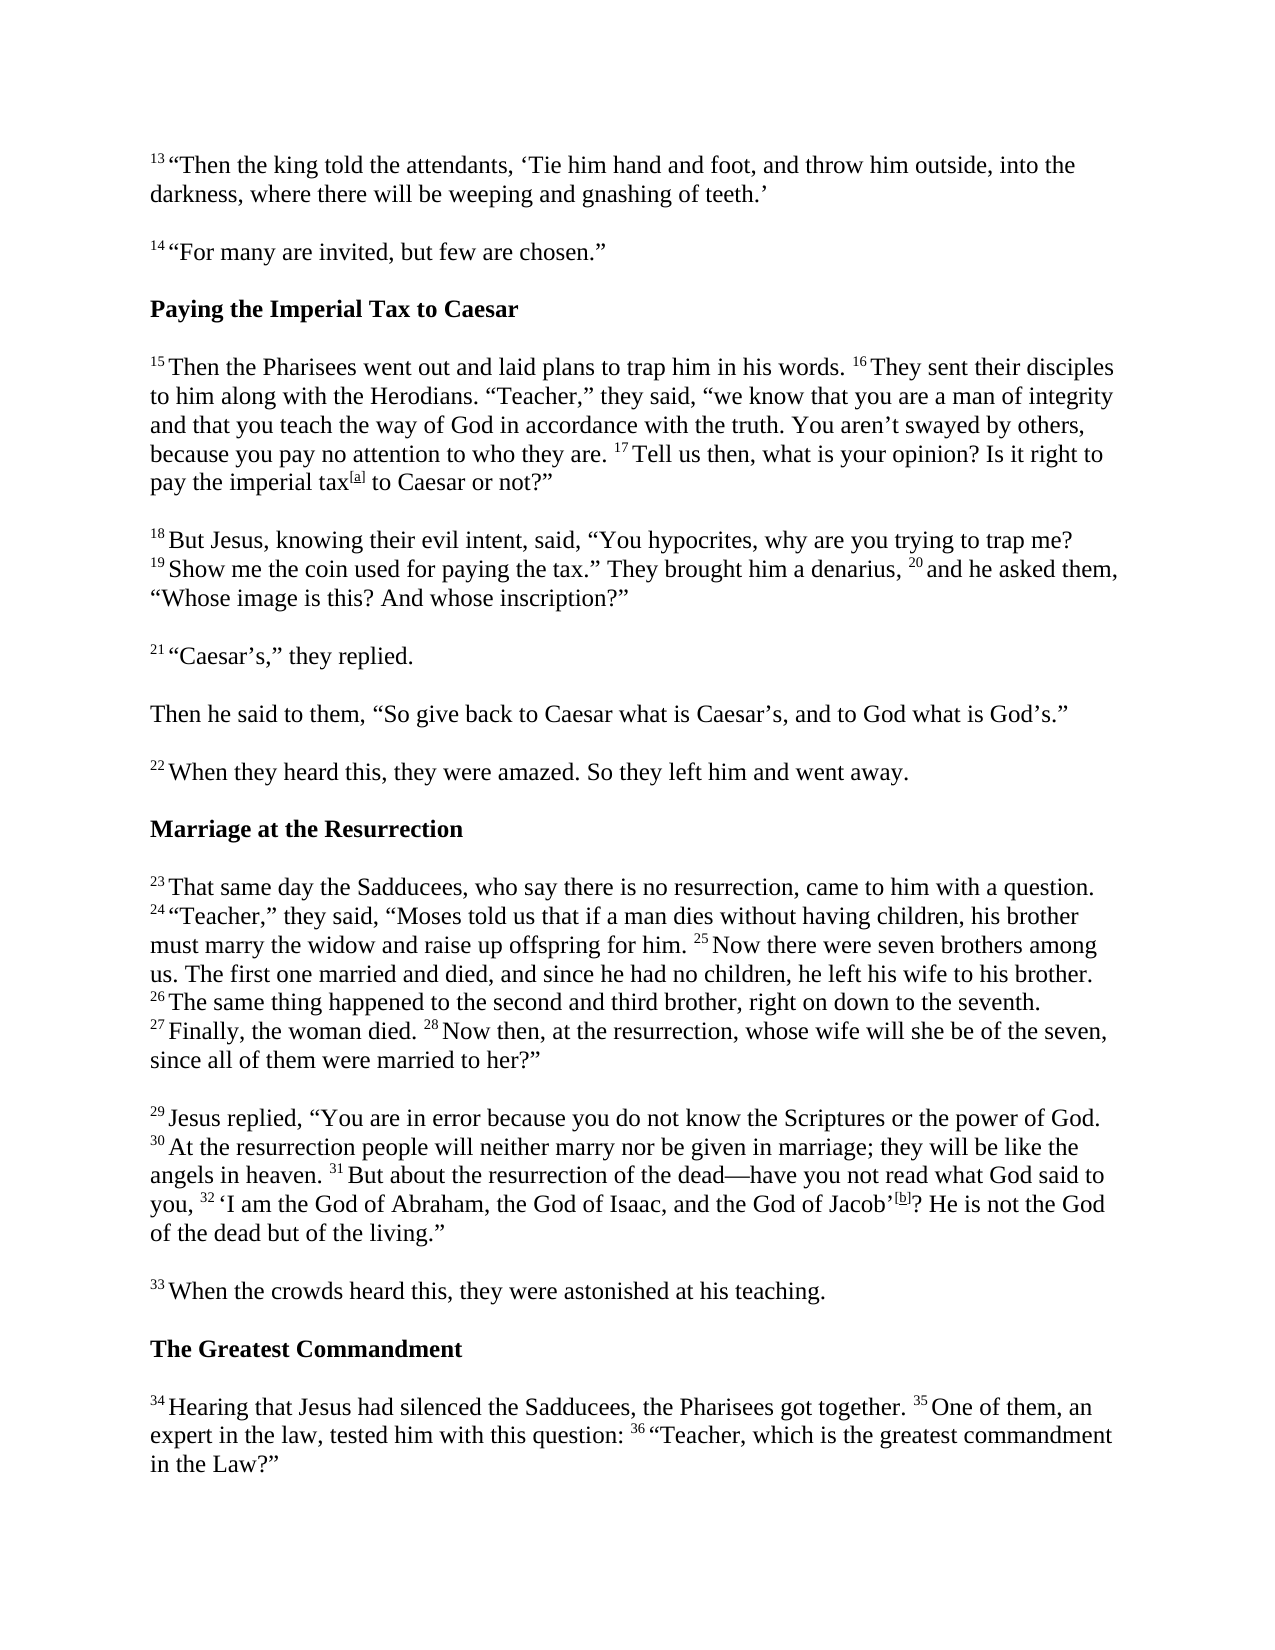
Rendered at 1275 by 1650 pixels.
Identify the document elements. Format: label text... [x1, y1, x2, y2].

text 29 Jesus replied, “You are in error because you do not know the Scriptures or the power of God. 30 At the resurrection people will neither marry nor be given in marriage; they will be like the angels in heaven. 31 But about the resurrection of the dead—have you not read what God said to you, 32 ‘I am the God of Abraham, the God of Isaac, and the God of Jacob’[b]? He is not the God of the dead but of the living.” [150, 1103, 1125, 1247]
text 22 When they heard this, they were amazed. So they left him and went away. [150, 757, 1125, 785]
subtitle The Greatest Commandment [150, 1334, 1125, 1362]
text 34 Hearing that Jesus had silenced the Sadducees, the Pharisees got together. 35 One of them, an expert in the law, tested him with this question: 36 “Teacher, which is the greatest commandment in the Law?” [150, 1392, 1125, 1478]
text 33 When the crowds heard this, they were astonished at his teaching. [150, 1276, 1125, 1304]
text 21 “Caesar’s,” they replied. [150, 641, 1125, 669]
text 23 That same day the Sadducees, who say there is no resurrection, came to him with a question. 24 “Teacher,” they said, “Moses told us that if a man dies without having children, his brother must marry the widow and raise up offspring for him. 25 Now there were seven brothers among us. The first one married and died, and since he had no children, he left his wife to his brother. 26 The same thing happened to the second and third brother, right on down to the seventh. 27 Finally, the woman died. 28 Now then, at the resurrection, whose wife will she be of the seven, since all of them were married to her?” [150, 872, 1125, 1074]
text 15 Then the Pharisees went out and laid plans to trap him in his words. 16 They sent their disciples to him along with the Herodians. “Teacher,” they said, “we know that you are a man of integrity and that you teach the way of God in accordance with the truth. You aren’t swayed by others, because you pay no attention to who they are. 17 Tell us then, what is your opinion? Is it right to pay the imperial tax[a] to Caesar or not?” [150, 352, 1125, 496]
text 14 “For many are invited, but few are chosen.” [150, 237, 1125, 265]
text 13 “Then the king told the attendants, ‘Tie him hand and foot, and throw him outside, into the darkness, where there will be weeping and gnashing of teeth.’ [150, 150, 1125, 207]
text Then he said to them, “So give back to Caesar what is Caesar’s, and to God what is God’s.” [150, 699, 1125, 727]
text 18 But Jesus, knowing their evil intent, said, “You hypocrites, why are you trying to trap me? 19 Show me the coin used for paying the tax.” They brought him a denarius, 20 and he asked them, “Whose image is this? And whose inscription?” [150, 525, 1125, 612]
subtitle Paying the Imperial Tax to Caesar [150, 294, 1125, 323]
subtitle Marriage at the Resurrection [150, 814, 1125, 843]
